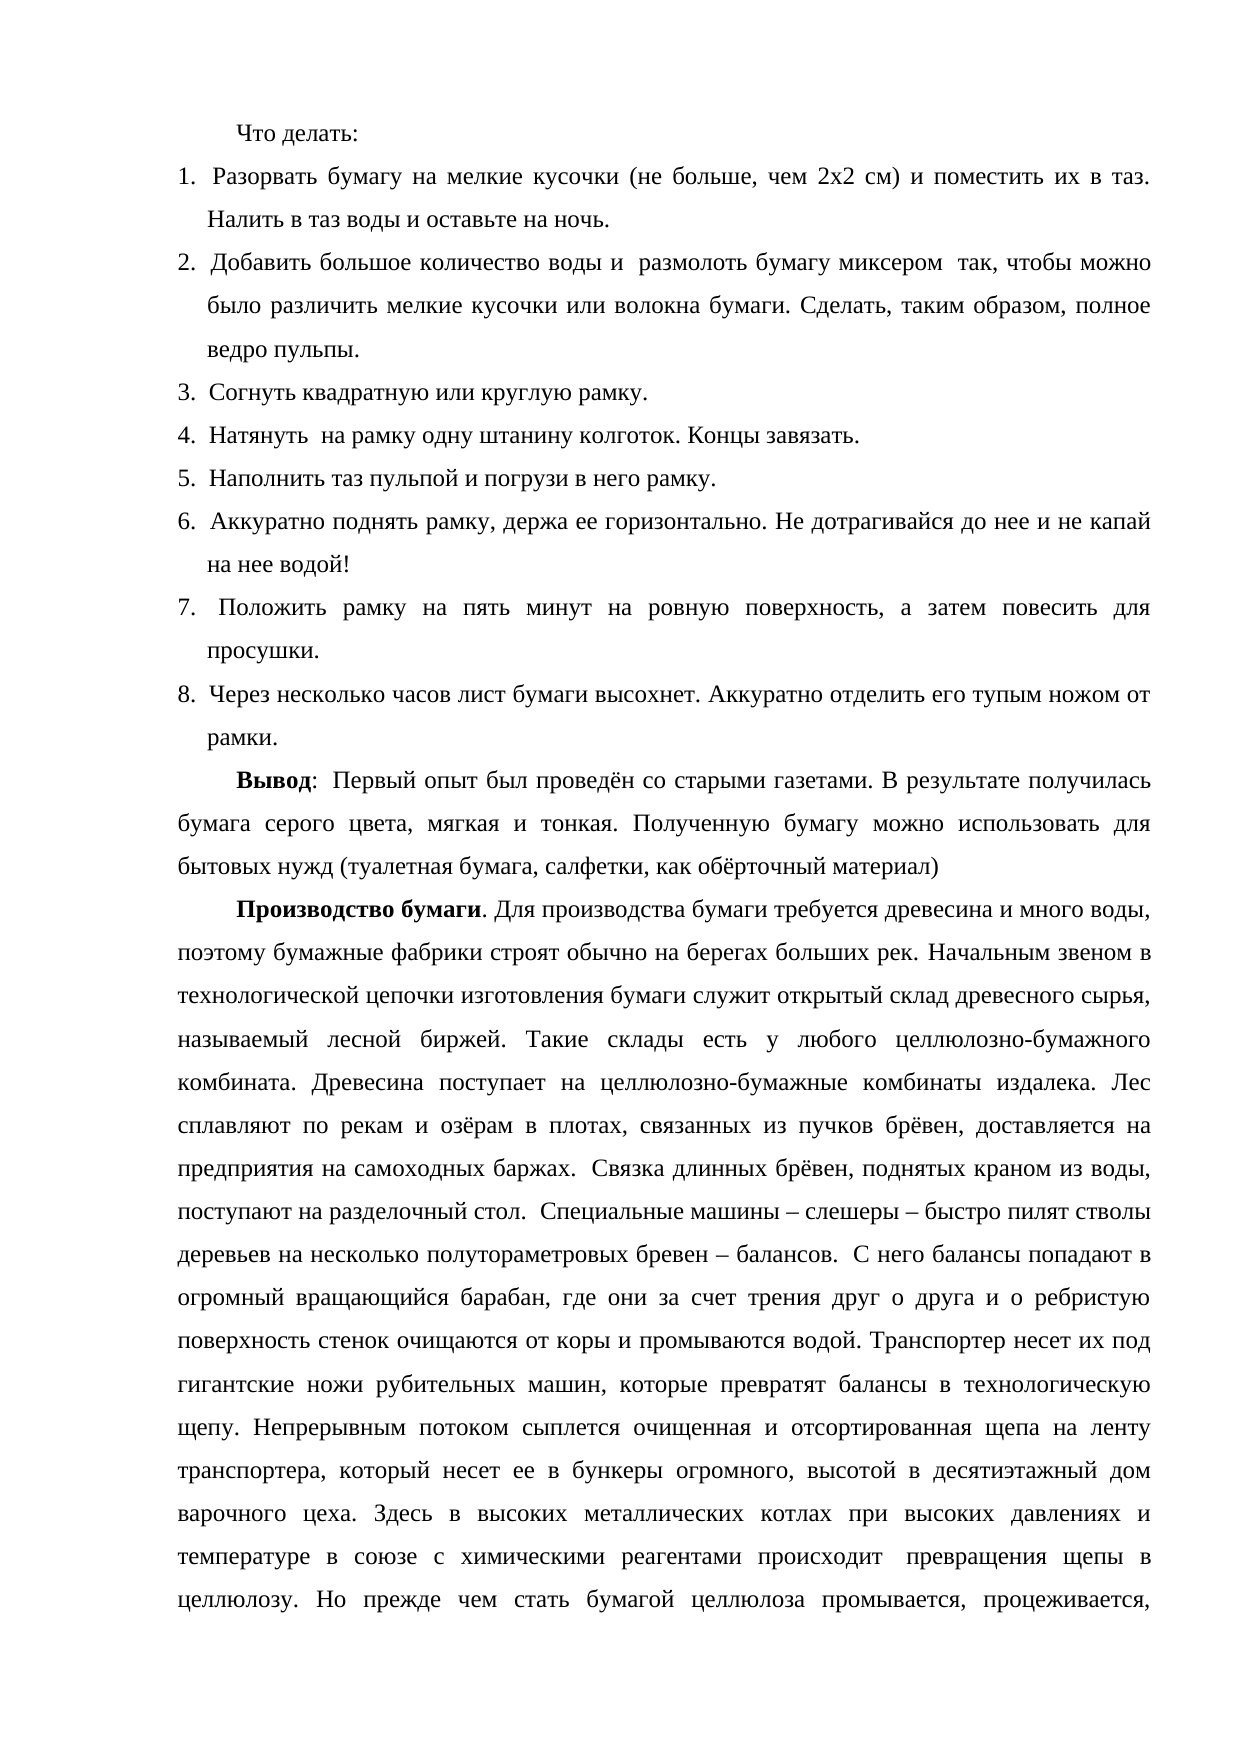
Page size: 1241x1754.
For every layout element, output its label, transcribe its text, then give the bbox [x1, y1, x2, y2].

text 2. Добавить большое количество воды и размолоть бумагу миксером так, чтобы можно было различить мелкие кусочки или волокна бумаги. Сделать, таким образом, полное ведро пульпы. [177, 247, 1152, 362]
text Что делать: [177, 118, 1152, 147]
text 7. Положить рамку на пять минут на ровную поверхность, а затем повесить для просушки. [177, 592, 1152, 664]
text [177, 894, 1152, 1613]
text 3. Согнуть квадратную или круглую рамку. [177, 377, 1152, 406]
text 6. Аккуратно поднять рамку, держа ее горизонтально. Не дотрагивайся до нее и не капай на нее водой! [177, 506, 1152, 578]
text 8. Через несколько часов лист бумаги высохнет. Аккуратно отделить его тупым ножом от рамки. [177, 679, 1152, 751]
text Вывод: Первый опыт был проведён со старыми газетами. В результате получилась бумага серого цвета, мягкая и тонкая. Полученную бумагу можно использовать для бытовых нужд (туалетная бумага, салфетки, как обёрточный материал) [177, 765, 1152, 880]
text 1. Разорвать бумагу на мелкие кусочки (не больше, чем 2х2 см) и поместить их в таз. Налить в таз воды и оставьте на ночь. [177, 161, 1152, 233]
text 5. Наполнить таз пульпой и погрузи в него рамку. [177, 463, 1152, 492]
text 4. Натянуть на рамку одну штанину колготок. Концы завязать. [177, 420, 1152, 449]
